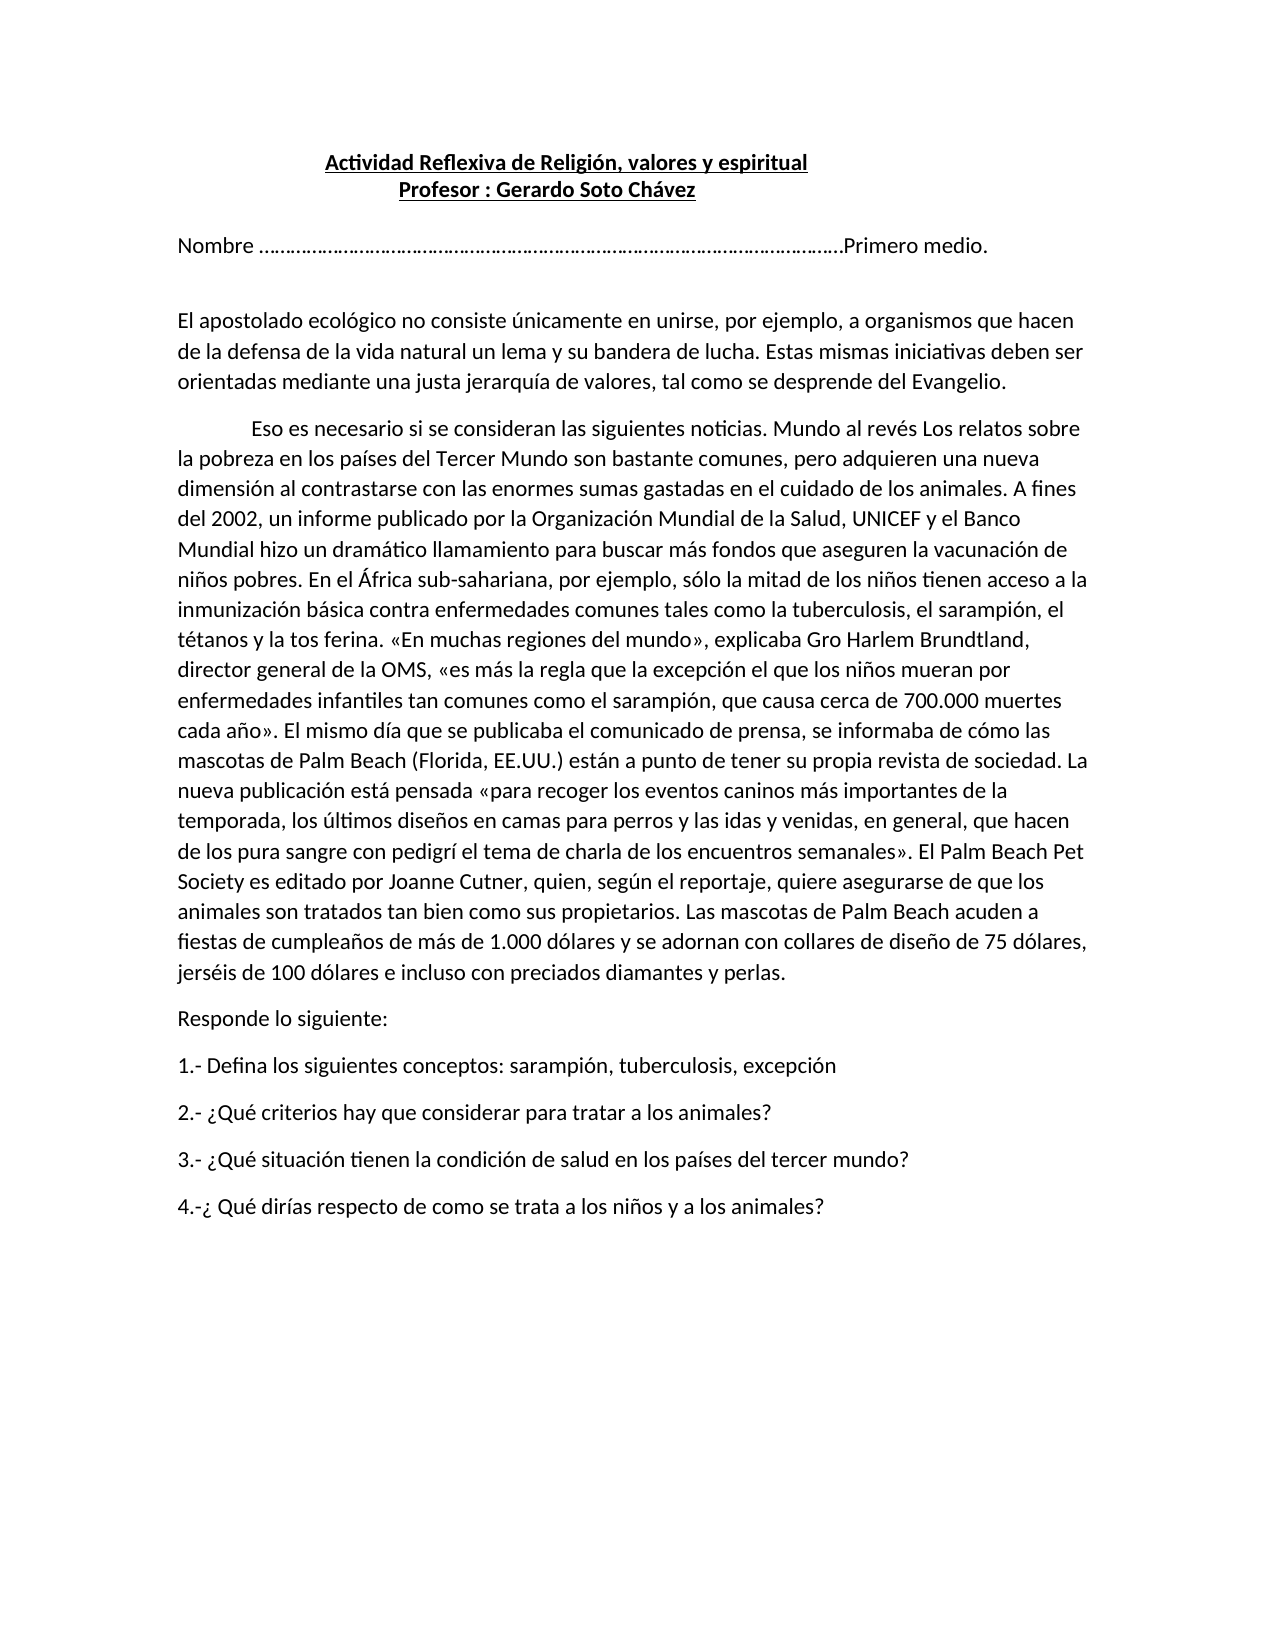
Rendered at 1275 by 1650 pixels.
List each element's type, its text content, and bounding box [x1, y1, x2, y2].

text Eso es necesario si se consideran las siguientes noticias. Mundo al revés Los relatos sobre la pobreza en los países del Tercer Mundo son bastante comunes, pero adquieren una nueva dimensión al contrastarse con las enormes sumas gastadas en el cuidado de los animales. A fines del 2002, un informe publicado por la Organización Mundial de la Salud, UNICEF y el Banco Mundial hizo un dramático llamamiento para buscar más fondos que aseguren la vacunación de niños pobres. En el África sub-sahariana, por ejemplo, sólo la mitad de los niños tienen acceso a la inmunización básica contra enfermedades comunes tales como la tuberculosis, el sarampión, el tétanos y la tos ferina. «En muchas regiones del mundo», explicaba Gro Harlem Brundtland, director general de la OMS, «es más la regla que la excepción el que los niños mueran por enfermedades infantiles tan comunes como el sarampión, que causa cerca de 700.000 muertes cada año». El mismo día que se publicaba el comunicado de prensa, se informaba de cómo las mascotas de Palm Beach (Florida, EE.UU.) están a punto de tener su propia revista de sociedad. La nueva publicación está pensada «para recoger los eventos caninos más importantes de la temporada, los últimos diseños en camas para perros y las idas y venidas, en general, que hacen de los pura sangre con pedigrí el tema de charla de los encuentros semanales». El Palm Beach Pet Society es editado por Joanne Cutner, quien, según el reportaje, quiere asegurarse de que los animales son tratados tan bien como sus propietarios. Las mascotas de Palm Beach acuden a fiestas de cumpleaños de más de 1.000 dólares y se adornan con collares de diseño de 75 dólares, jerséis de 100 dólares e incluso con preciados diamantes y perlas. [177, 414, 1098, 986]
text 2.- ¿Qué criterios hay que considerar para tratar a los animales? [177, 1098, 1098, 1126]
text 1.- Defina los siguientes conceptos: sarampión, tuberculosis, excepción [177, 1051, 1098, 1079]
text 3.- ¿Qué situación tienen la condición de salud en los países del tercer mundo? [177, 1145, 1098, 1173]
text Responde lo siguiente: [177, 1004, 1098, 1032]
text Actividad Reflexiva de Religión, valores y espiritual [251, 148, 1098, 176]
text Profesor : Gerardo Soto Chávez [398, 176, 1098, 204]
text Nombre …………………………………………………………………………………………………Primero medio. [177, 232, 1098, 260]
text 4.-¿ Qué dirías respecto de como se trata a los niños y a los animales? [177, 1192, 1098, 1220]
text El apostolado ecológico no consiste únicamente en unirse, por ejemplo, a organismos que hacen de la defensa de la vida natural un lema y su bandera de lucha. Estas mismas iniciativas deben ser orientadas mediante una justa jerarquía de valores, tal como se desprende del Evangelio. [177, 307, 1098, 395]
